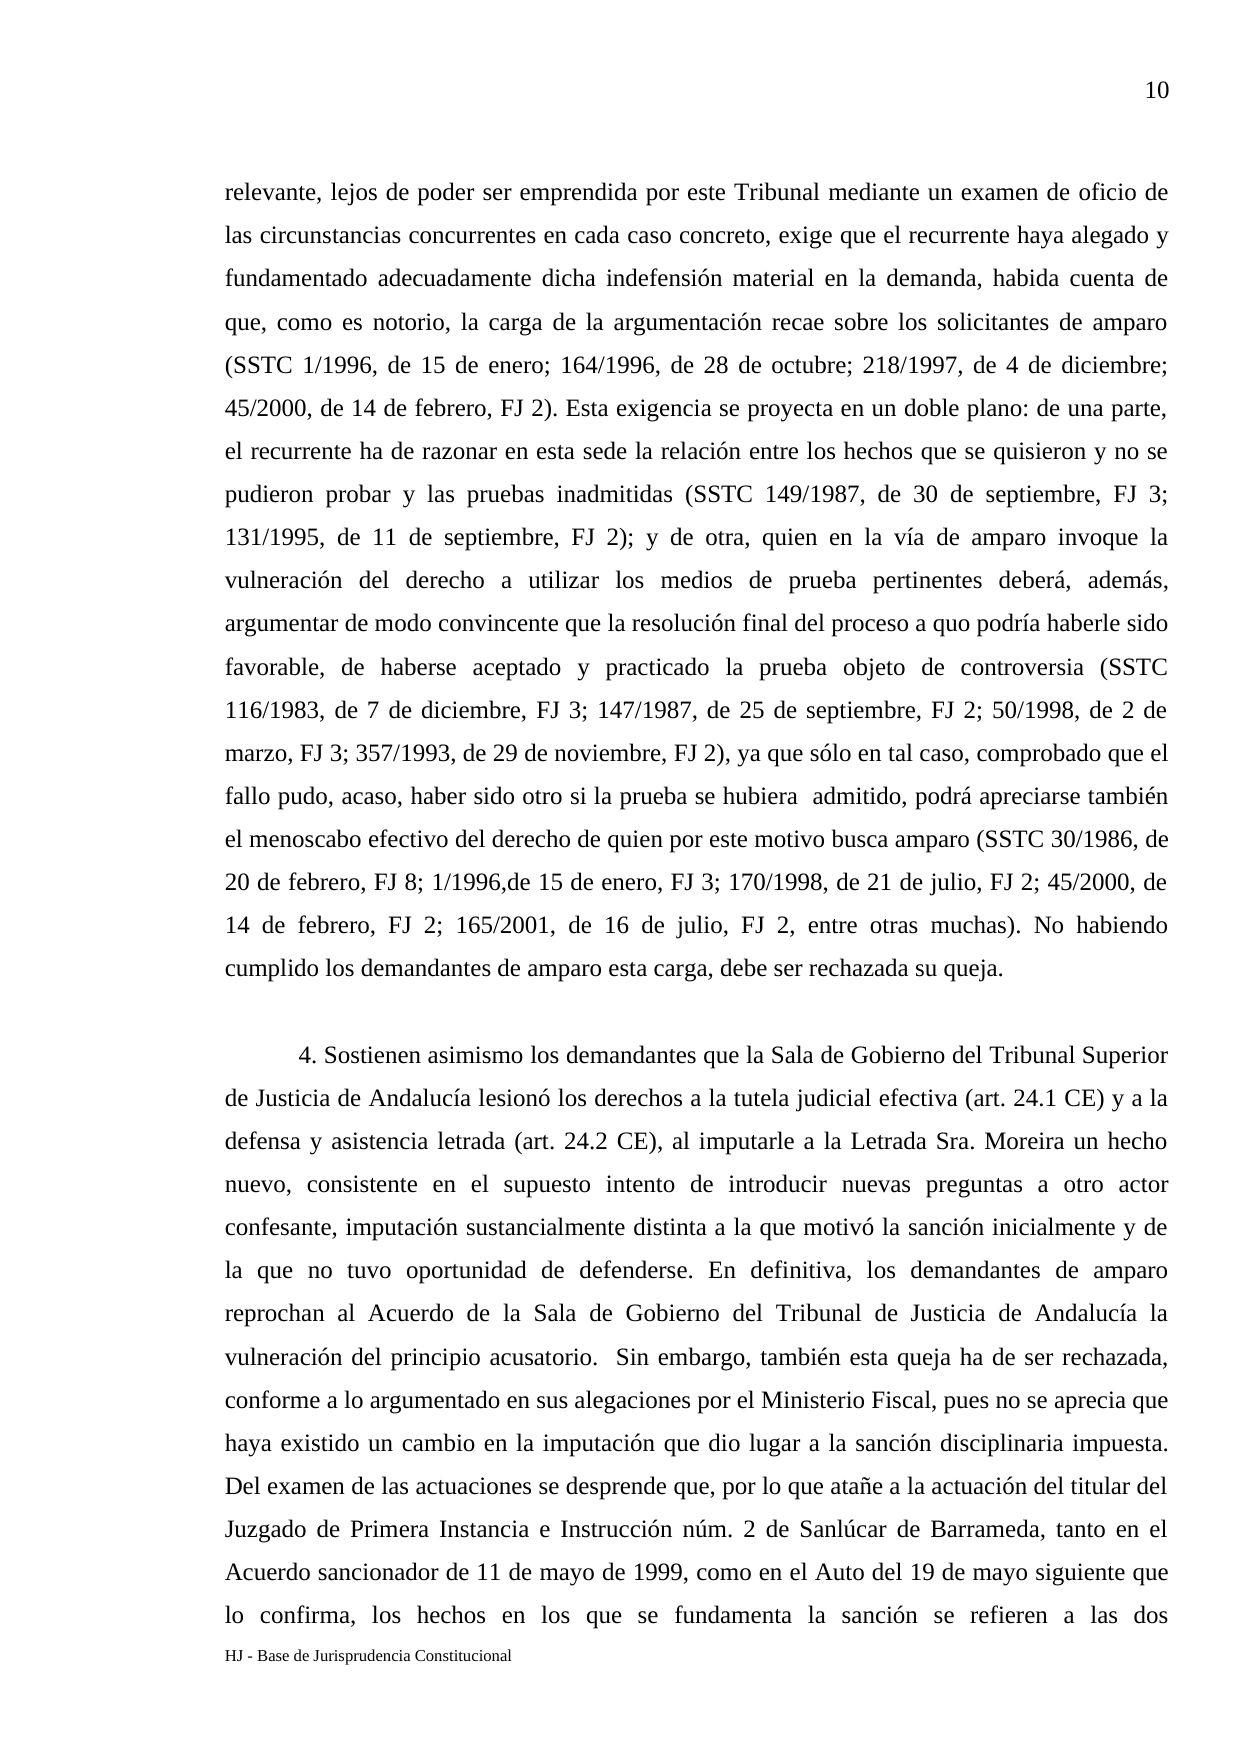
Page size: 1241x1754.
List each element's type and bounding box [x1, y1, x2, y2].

text [224, 1040, 1169, 1629]
text [224, 177, 1169, 982]
